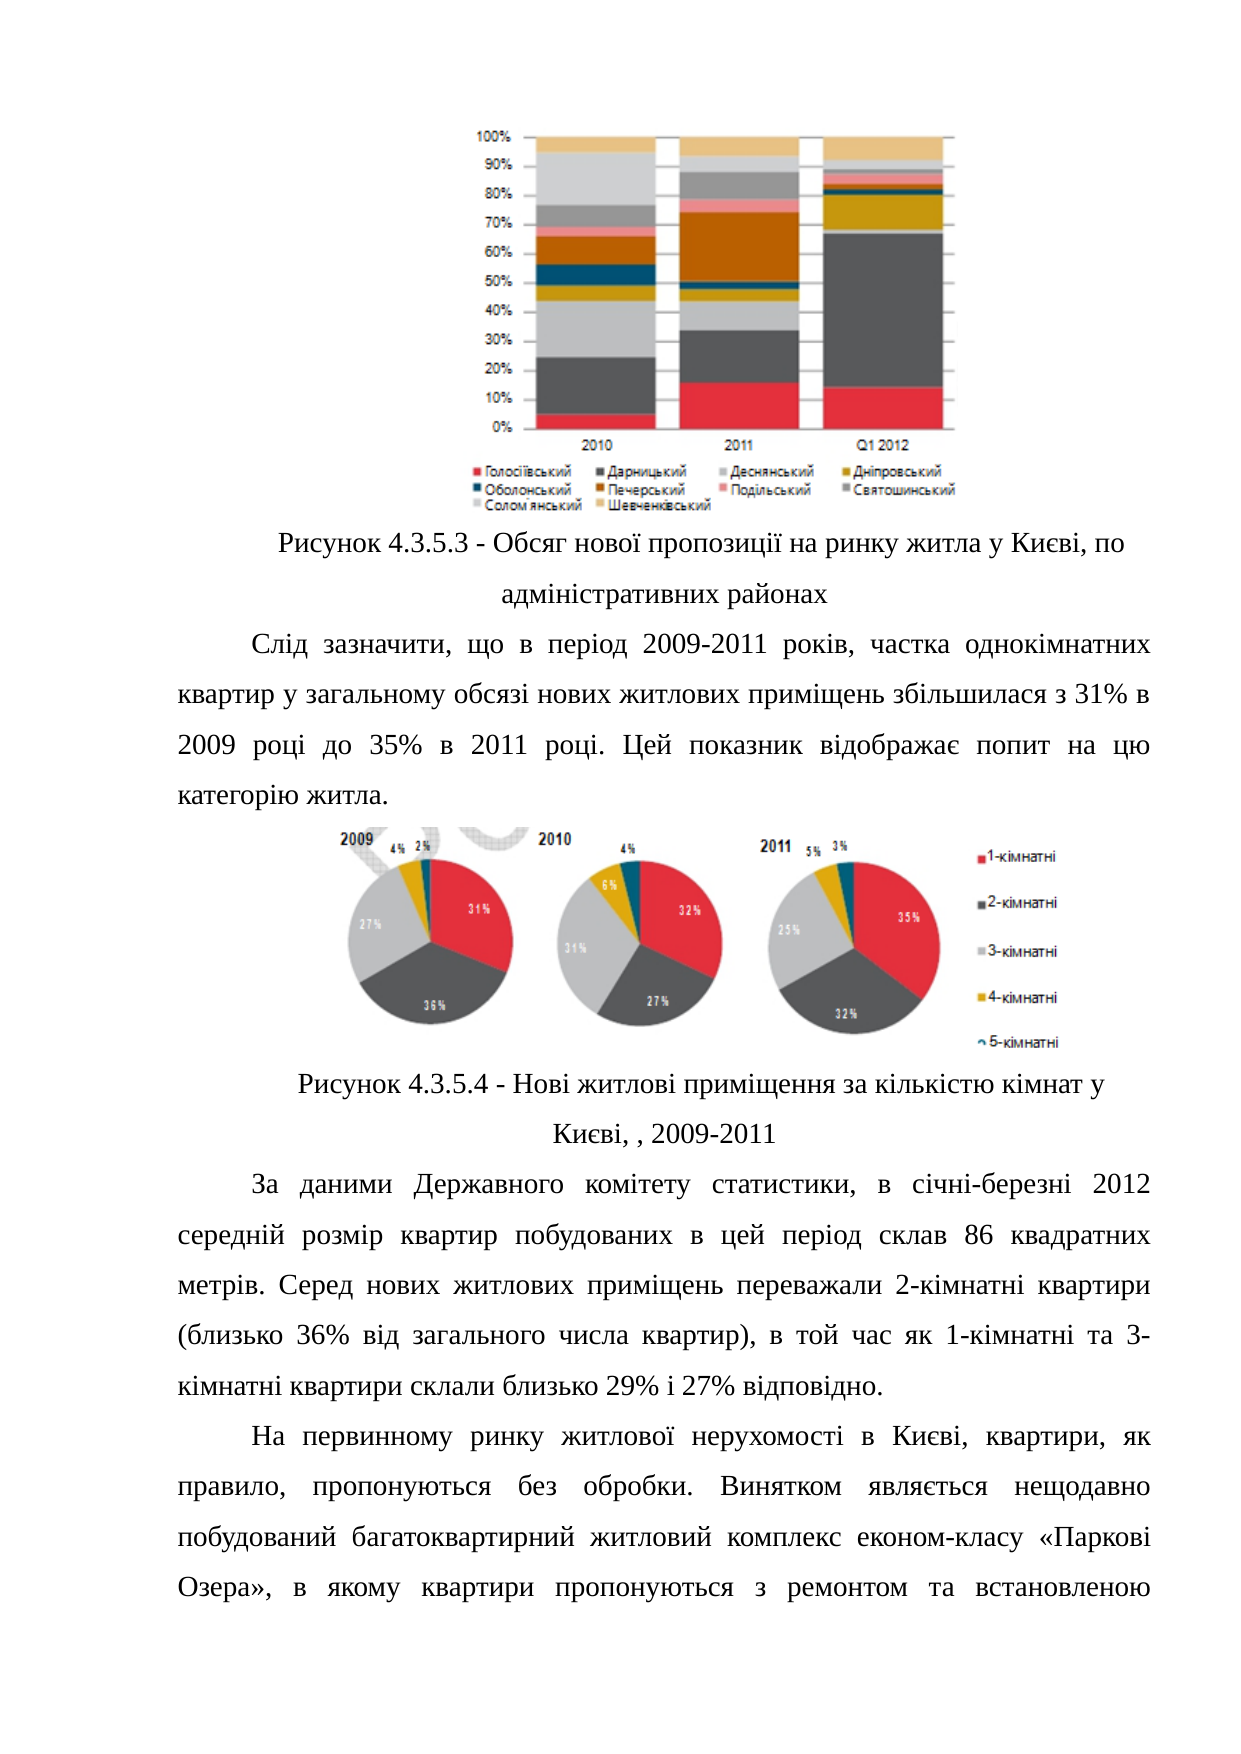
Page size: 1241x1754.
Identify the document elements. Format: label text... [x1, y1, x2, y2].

picture [335, 827, 1068, 1053]
text Рисунок 4.3.5.3 - Обсяг нової пропозиції на ринку житла у Києві, по адміністративних районах [177, 526, 1152, 609]
text Рисунок 4.3.5.4 - Нові житлові приміщення за кількістю кімнат у Києві, , 2009-2011 [177, 1066, 1152, 1150]
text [177, 1418, 1152, 1602]
picture [445, 118, 958, 513]
text Слід зазначити, що в період 2009-2011 років, частка однокімнатних квартир у загальному обсязі нових житлових приміщень збільшилася з 31% в 2009 році до 35% в 2011 році. Цей показник відображає попит на цю категорію житла. [177, 626, 1152, 811]
text За даними Державного комітету статистики, в січні-березні 2012 середній розмір квартир побудованих в цей період склав 86 квадратних метрів. Серед нових житлових приміщень переважали 2-кімнатні квартири (близько 36% від загального числа квартир), в той час як 1-кімнатні та 3-кімнатні квартири склали близько 29% і 27% відповідно. [177, 1166, 1152, 1401]
